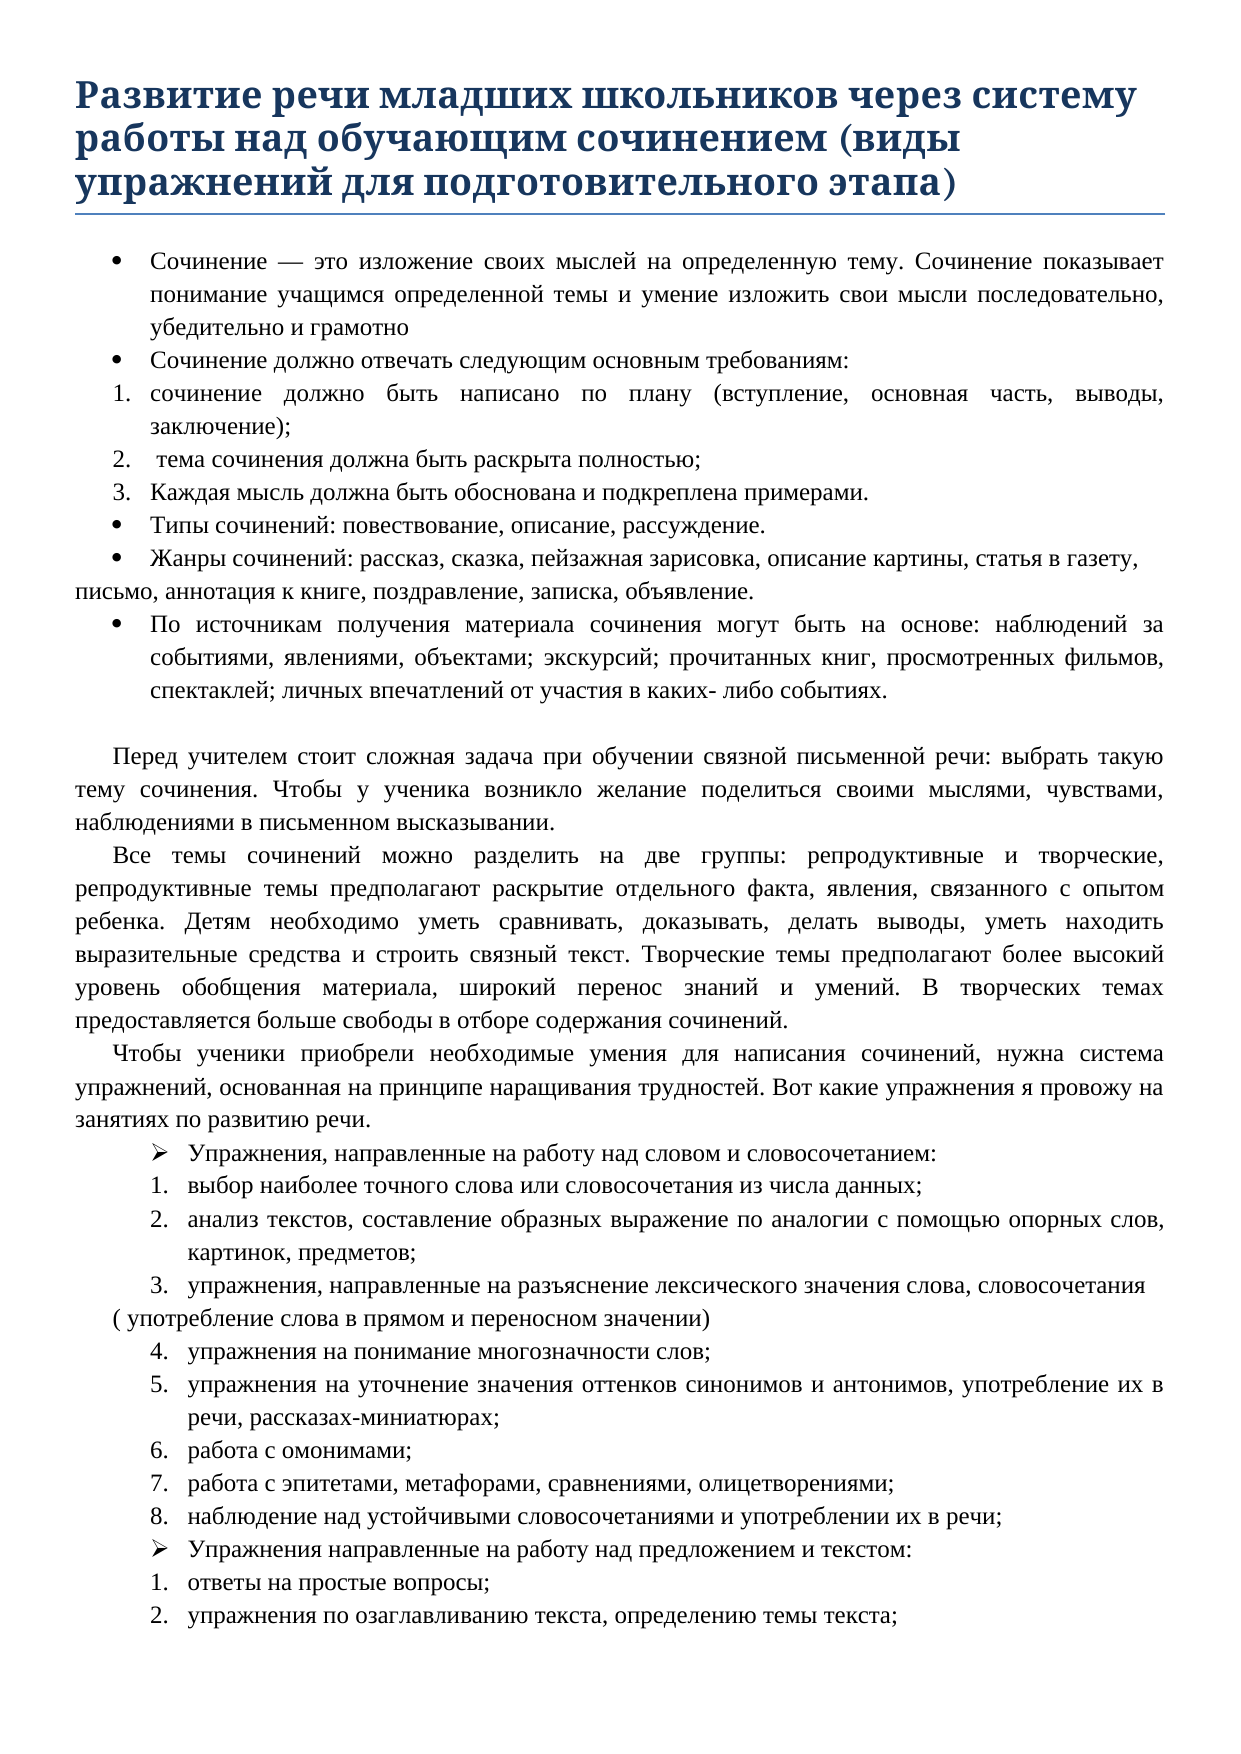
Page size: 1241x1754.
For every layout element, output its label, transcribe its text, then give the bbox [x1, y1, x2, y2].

list упражнения по озаглавливанию текста, определению темы текста; [150, 1600, 1165, 1629]
text Чтобы ученики приобрели необходимые умения для написания сочинений, нужна система упражнений, основанная на принципе наращивания трудностей. Вот какие упражнения я провожу на занятиях по развитию речи. [75, 1038, 1165, 1133]
list анализ текстов, составление образных выражение по аналогии с помощью опорных слов, картинок, предметов; [150, 1204, 1165, 1265]
text Перед учителем стоит сложная задача при обучении связной письменной речи: выбрать такую тему сочинения. Чтобы у ученика возникло желание поделиться своими мыслями, чувствами, наблюдениями в письменном высказывании. [75, 741, 1165, 836]
text Все темы сочинений можно разделить на две группы: репродуктивные и творческие, репродуктивные темы предполагают раскрытие отдельного факта, явления, связанного с опытом ребенка. Детям необходимо уметь сравнивать, доказывать, делать выводы, уметь находить выразительные средства и строить связный текст. Творческие темы предполагают более высокий уровень обобщения материала, широкий перенос знаний и умений. В творческих темах предоставляется больше свободы в отборе содержания сочинений. [75, 840, 1165, 1034]
list Упражнения направленные на работу над предложением и текстом: [150, 1534, 1165, 1563]
list Типы сочинений: повествование, описание, рассуждение. [112, 510, 1165, 539]
text ( употребление слова в прямом и переносном значении) [112, 1303, 1165, 1331]
list упражнения на понимание многозначности слов; [150, 1336, 1165, 1364]
title Развитие речи младших школьников через систему работы над обучающим сочинением (виды упражнений для подготовительного этапа) [75, 75, 1165, 213]
list работа с омонимами; [150, 1435, 1165, 1463]
list По источникам получения материала сочинения могут быть на основе: наблюдений за событиями, явлениями, объектами; экскурсий; прочитанных книг, просмотренных фильмов, спектаклей; личных впечатлений от участия в каких- либо событиях. [112, 609, 1165, 704]
list упражнения на уточнение значения оттенков синонимов и антонимов, употребление их в речи, рассказах-миниатюрах; [150, 1369, 1165, 1431]
list наблюдение над устойчивыми словосочетаниями и употреблении их в речи; [150, 1501, 1165, 1529]
list упражнения, направленные на разъяснение лексического значения слова, словосочетания [150, 1270, 1165, 1298]
list Жанры сочинений: рассказ, сказка, пейзажная зарисовка, описание картины, статья в газету, [112, 543, 1165, 572]
list выбор наиболее точного слова или словосочетания из числа данных; [150, 1171, 1165, 1199]
list Сочинение должно отвечать следующим основным требованиям: [112, 345, 1165, 374]
list Сочинение — это изложение своих мыслей на определенную тему. Сочинение показывает понимание учащимся определенной темы и умение изложить свои мысли последовательно, убедительно и грамотно [112, 246, 1165, 341]
text письмо, аннотация к книге, поздравление, записка, объявление. [75, 576, 1165, 605]
list Упражнения, направленные на работу над словом и словосочетанием: [150, 1138, 1165, 1166]
list работа с эпитетами, метафорами, сравнениями, олицетворениями; [150, 1468, 1165, 1497]
list ответы на простые вопросы; [150, 1567, 1165, 1596]
list тема сочинения должна быть раскрыта полностью; [112, 444, 1165, 473]
list сочинение должно быть написано по плану (вступление, основная часть, выводы, заключение); [112, 378, 1165, 440]
list Каждая мысль должна быть обоснована и подкреплена примерами. [112, 477, 1165, 506]
